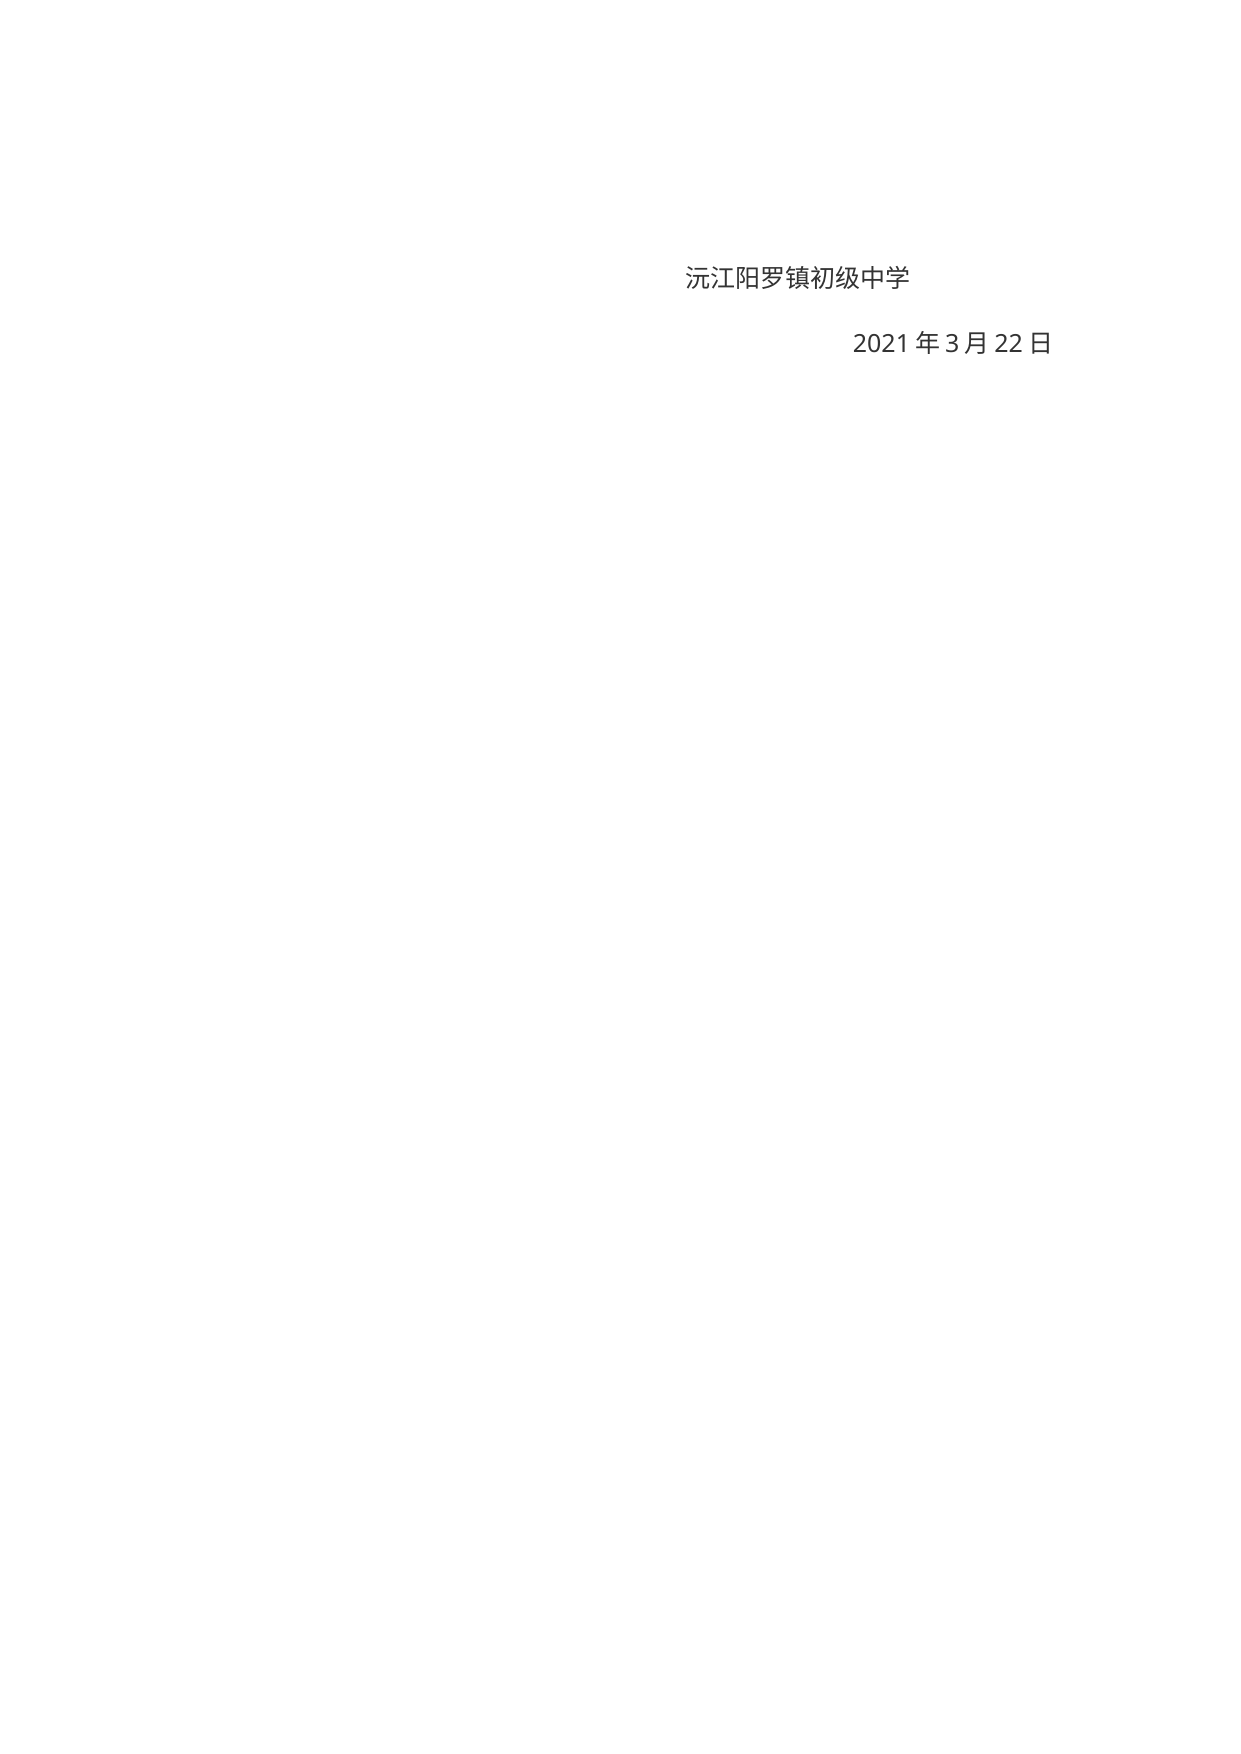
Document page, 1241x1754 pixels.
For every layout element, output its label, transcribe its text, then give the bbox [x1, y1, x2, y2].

text 沅江阳罗镇初级中学 [187, 244, 1053, 309]
text 2021年3月22日 [187, 309, 1053, 374]
